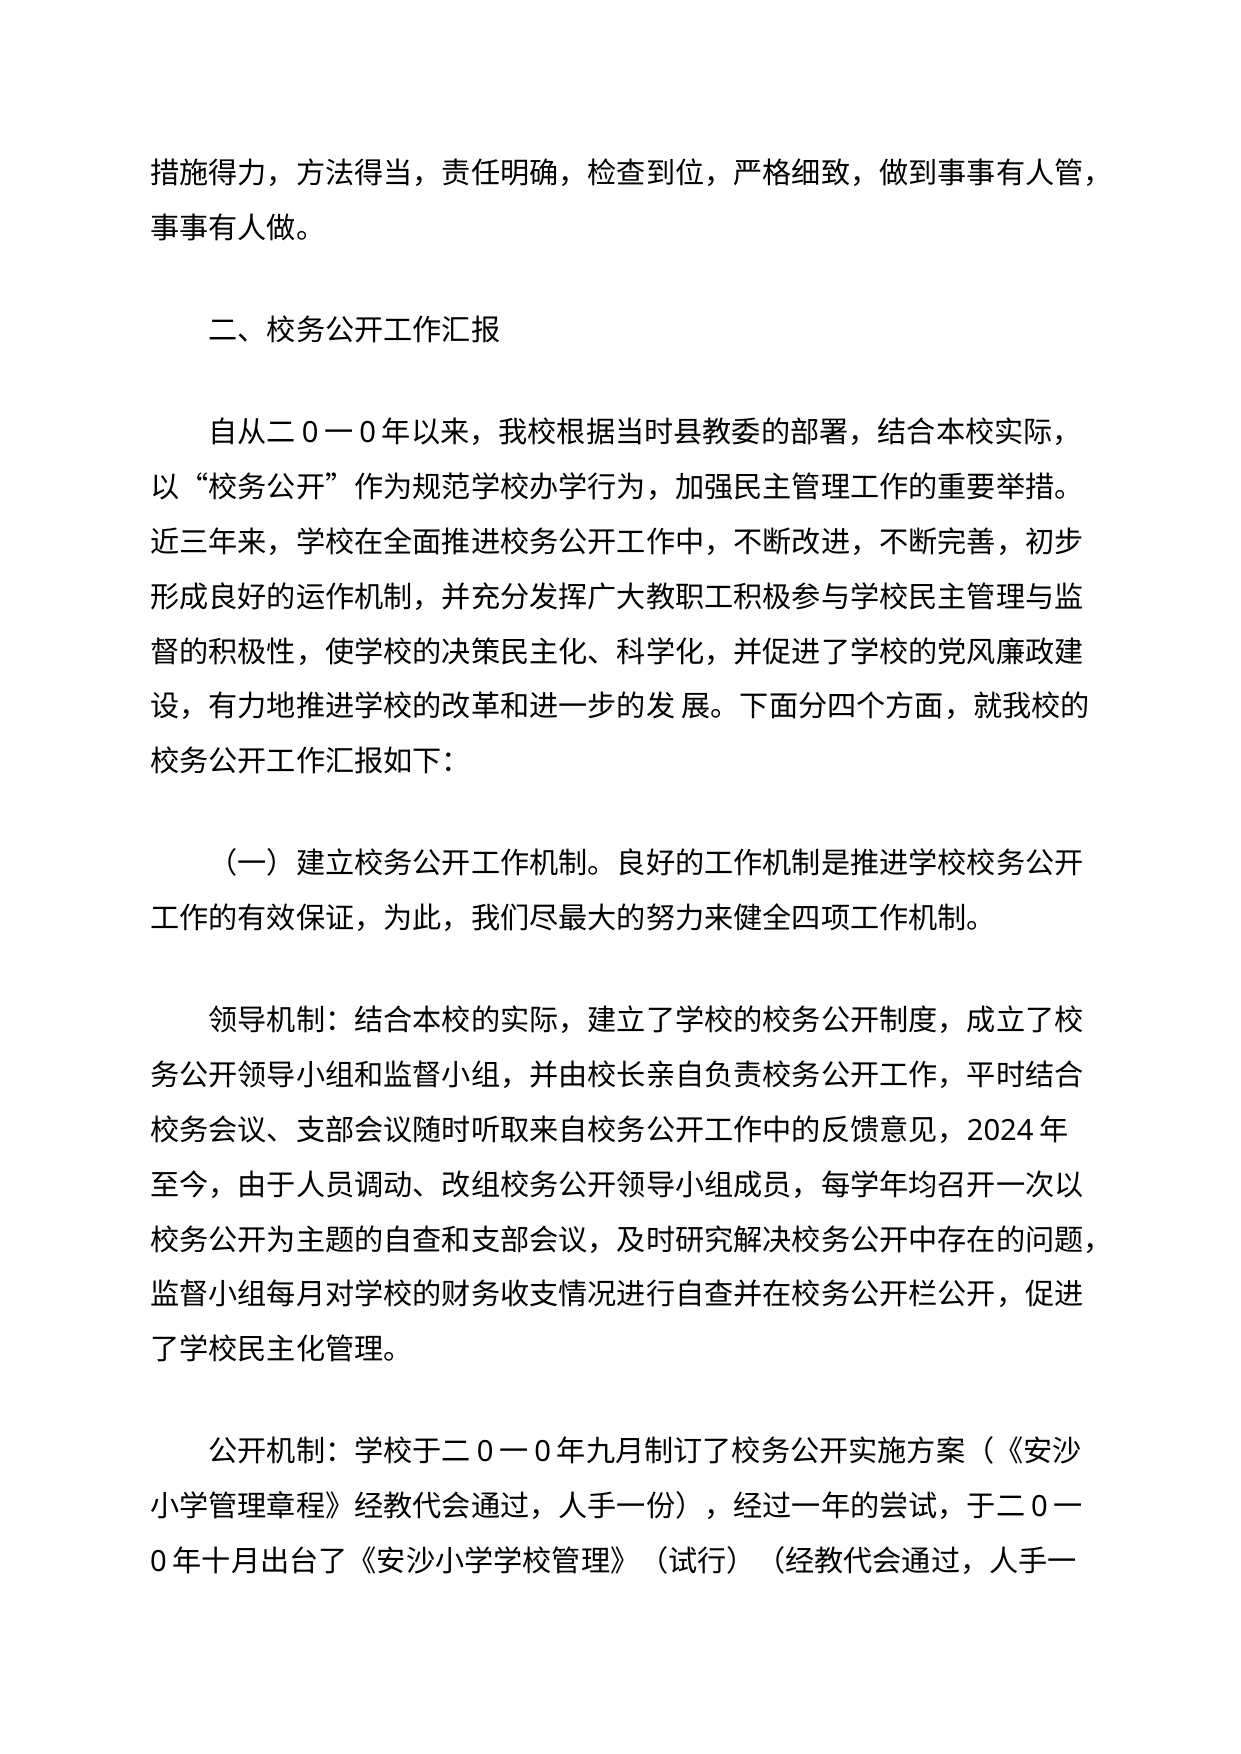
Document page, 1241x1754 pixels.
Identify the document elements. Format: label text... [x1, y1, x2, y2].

text 领导机制：结合本校的实际，建立了学校的校务公开制度，成立了校务公开领导小组和监督小组，并由校长亲自负责校务公开工作，平时结合校务会议、支部会议随时听取来自校务公开工作中的反馈意见，2024年至今，由于人员调动、改组校务公开领导小组成员，每学年均召开一次以校务公开为主题的自查和支部会议，及时研究解决校务公开中存在的问题，监督小组每月对学校的财务收支情况进行自查并在校务公开栏公开，促进了学校民主化管理。 [150, 996, 1090, 1368]
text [150, 1428, 1090, 1580]
text （一）建立校务公开工作机制。良好的工作机制是推进学校校务公开工作的有效保证，为此，我们尽最大的努力来健全四项工作机制。 [150, 840, 1090, 937]
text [150, 150, 1090, 247]
text 二、校务公开工作汇报 [150, 307, 1090, 349]
text 自从二0一0年以来，我校根据当时县教委的部署，结合本校实际，以“校务公开”作为规范学校办学行为，加强民主管理工作的重要举措。近三年来，学校在全面推进校务公开工作中，不断改进，不断完善，初步形成良好的运作机制，并充分发挥广大教职工积极参与学校民主管理与监督的积极性，使学校的决策民主化、科学化，并促进了学校的党风廉政建设，有力地推进学校的改革和进一步的发 展。下面分四个方面，就我校的校务公开工作汇报如下： [150, 408, 1090, 780]
